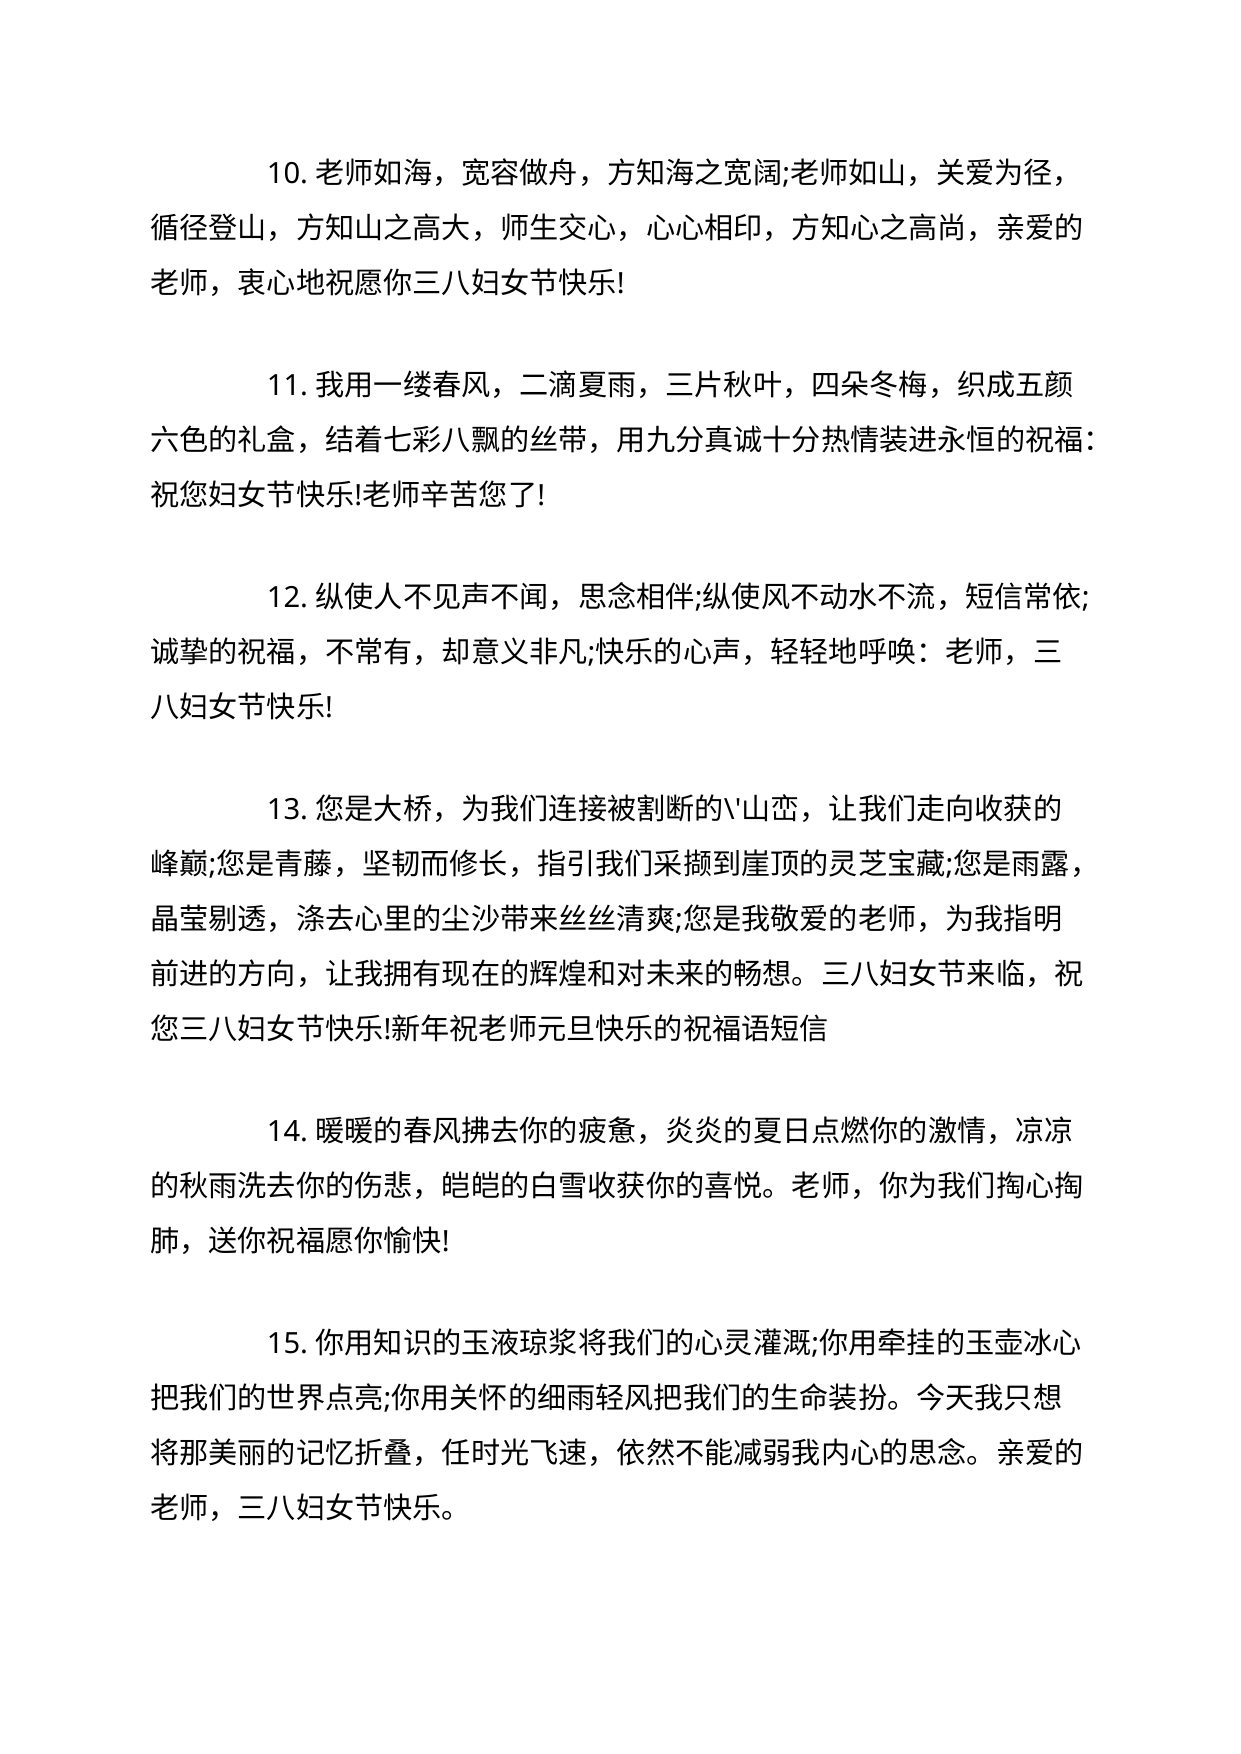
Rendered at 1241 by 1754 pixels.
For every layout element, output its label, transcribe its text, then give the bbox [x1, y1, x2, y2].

text 11. 我用一缕春风，二滴夏雨，三片秋叶，四朵冬梅，织成五颜六色的礼盒，结着七彩八飘的丝带，用九分真诚十分热情装进永恒的祝福：祝您妇女节快乐!老师辛苦您了! [150, 362, 1090, 514]
text 12. 纵使人不见声不闻，思念相伴;纵使风不动水不流，短信常依;诚挚的祝福，不常有，却意义非凡;快乐的心声，轻轻地呼唤：老师，三八妇女节快乐! [150, 574, 1090, 726]
text 14. 暖暖的春风拂去你的疲惫，炎炎的夏日点燃你的激情，凉凉的秋雨洗去你的伤悲，皑皑的白雪收获你的喜悦。老师，你为我们掏心掏肺，送你祝福愿你愉快! [150, 1108, 1090, 1260]
text 15. 你用知识的玉液琼浆将我们的心灵灌溉;你用牵挂的玉壶冰心把我们的世界点亮;你用关怀的细雨轻风把我们的生命装扮。今天我只想将那美丽的记忆折叠，任时光飞速，依然不能减弱我内心的思念。亲爱的老师，三八妇女节快乐。 [150, 1319, 1090, 1527]
text 13. 您是大桥，为我们连接被割断的\'山峦，让我们走向收获的峰巅;您是青藤，坚韧而修长，指引我们采撷到崖顶的灵芝宝藏;您是雨露，晶莹剔透，涤去心里的尘沙带来丝丝清爽;您是我敬爱的老师，为我指明前进的方向，让我拥有现在的辉煌和对未来的畅想。三八妇女节来临，祝您三八妇女节快乐!新年祝老师元旦快乐的祝福语短信 [150, 786, 1090, 1048]
text 10. 老师如海，宽容做舟，方知海之宽阔;老师如山，关爱为径，循径登山，方知山之高大，师生交心，心心相印，方知心之高尚，亲爱的老师，衷心地祝愿你三八妇女节快乐! [150, 150, 1090, 302]
